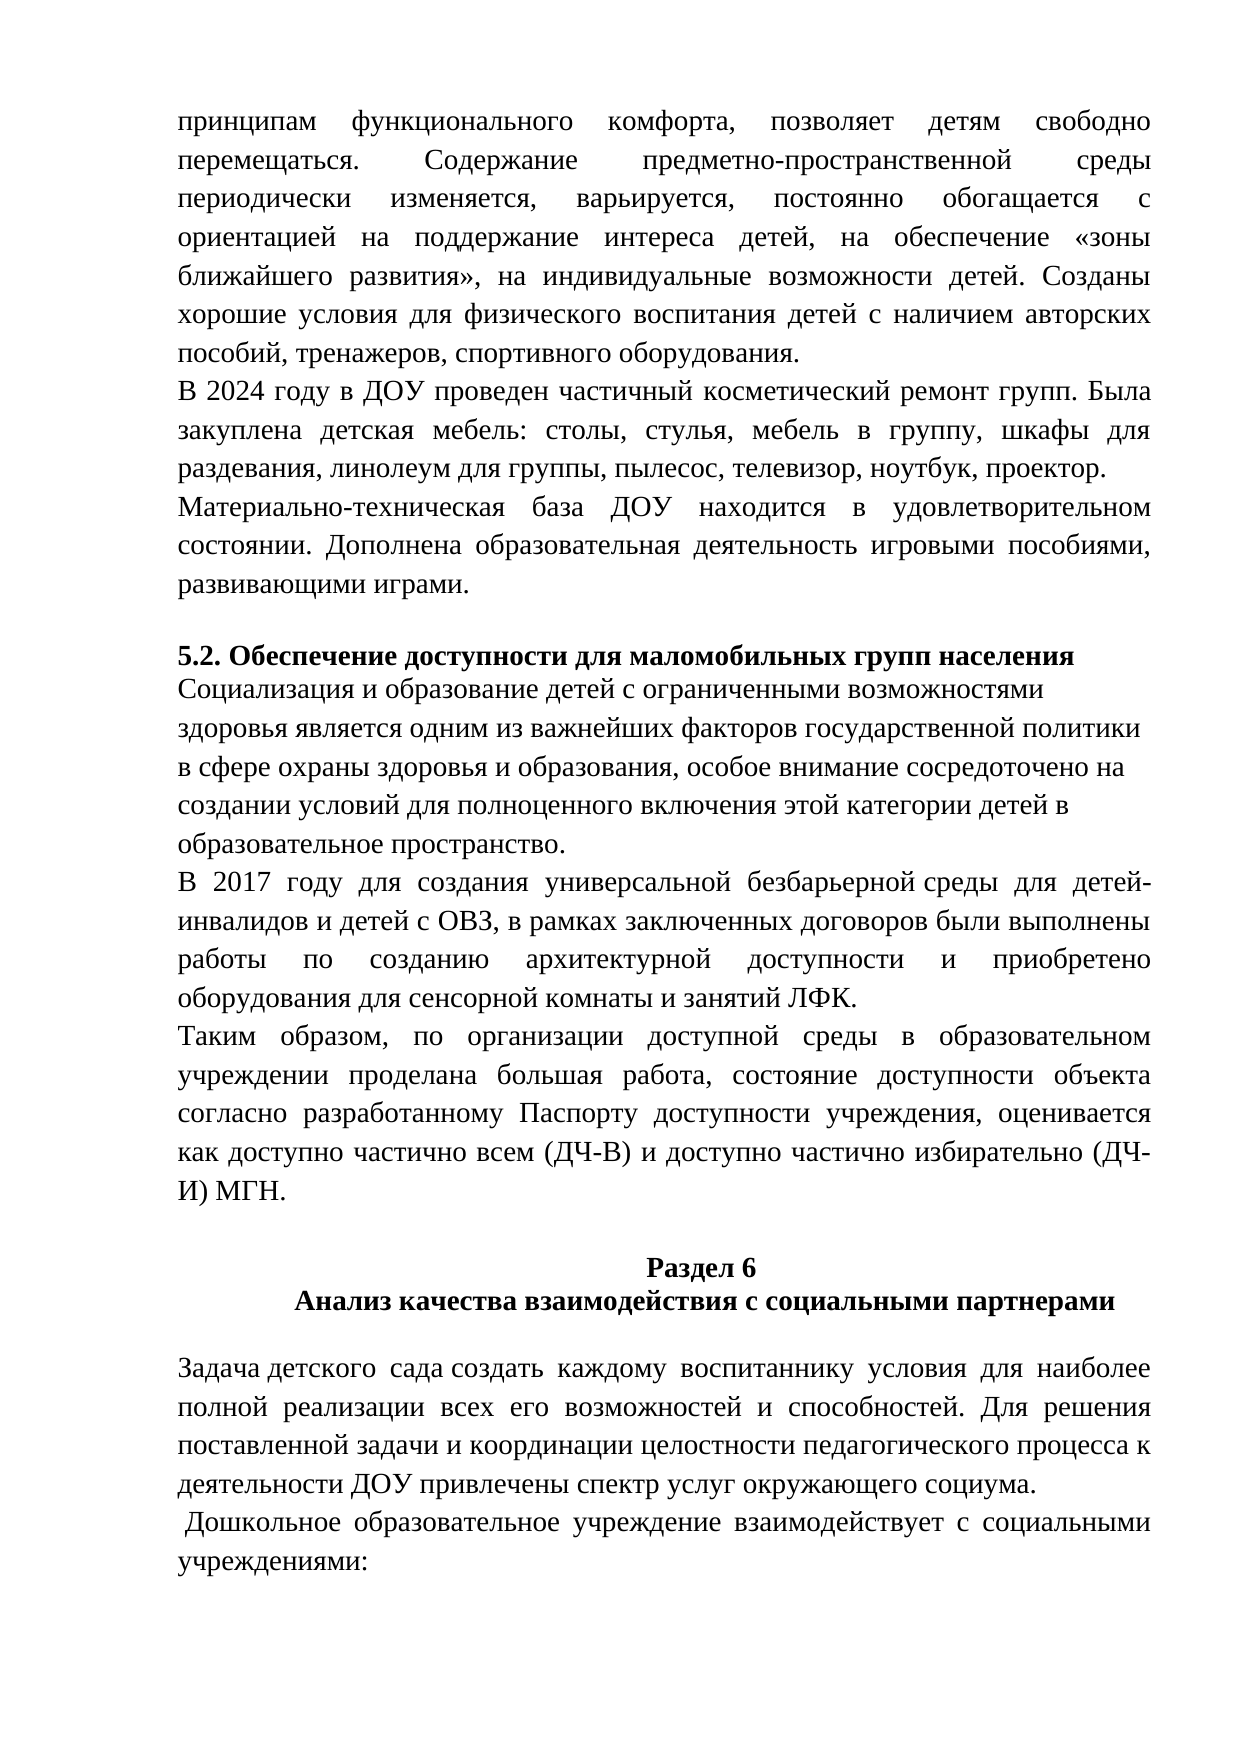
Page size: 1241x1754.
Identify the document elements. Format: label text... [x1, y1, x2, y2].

text Задача детского сада создать каждому воспитаннику условия для наиболее полной реализации всех его возможностей и способностей. Для решения поставленной задачи и координации целостности педагогического процесса к деятельности ДОУ привлечены спектр услуг окружающего социума. [177, 1350, 1152, 1499]
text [177, 103, 1152, 368]
text Анализ качества взаимодействия с социальными партнерами [177, 1283, 1152, 1317]
text Таким образом, по организации доступной среды в образовательном учреждении проделана большая работа, состояние доступности объекта согласно разработанному Паспорту доступности учреждения, оценивается как доступно частично всем (ДЧ-В) и доступно частично избирательно (ДЧ-И) МГН. [177, 1018, 1152, 1206]
text В 2024 году в ДОУ проведен частичный косметический ремонт групп. Была закуплена детская мебель: столы, стулья, мебель в группу, шкафы для раздевания, линолеум для группы, пылесос, телевизор, ноутбук, проектор. [177, 373, 1152, 484]
text Материально-техническая база ДОУ находится в удовлетворительном состоянии. Дополнена образовательная деятельность игровыми пособиями, развивающими играми. [177, 489, 1152, 599]
text В 2017 году для создания универсальной безбарьерной среды для детей-инвалидов и детей с ОВЗ, в рамках заключенных договоров были выполнены работы по созданию архитектурной доступности и приобретено оборудования для сенсорной комнаты и занятий ЛФК. [177, 864, 1152, 1013]
text Раздел 6 [177, 1250, 1152, 1283]
text Дошкольное образовательное учреждение взаимодействует с социальными учреждениями: [177, 1504, 1152, 1577]
text Социализация и образование детей с ограниченными возможностями здоровья является одним из важнейших факторов государственной политики в сфере охраны здоровья и образования, особое внимание сосредоточено на создании условий для полноценного включения этой категории детей в образовательное пространство. [177, 672, 1152, 859]
text 5.2. Обеспечение доступности для маломобильных групп населения [177, 638, 1152, 672]
